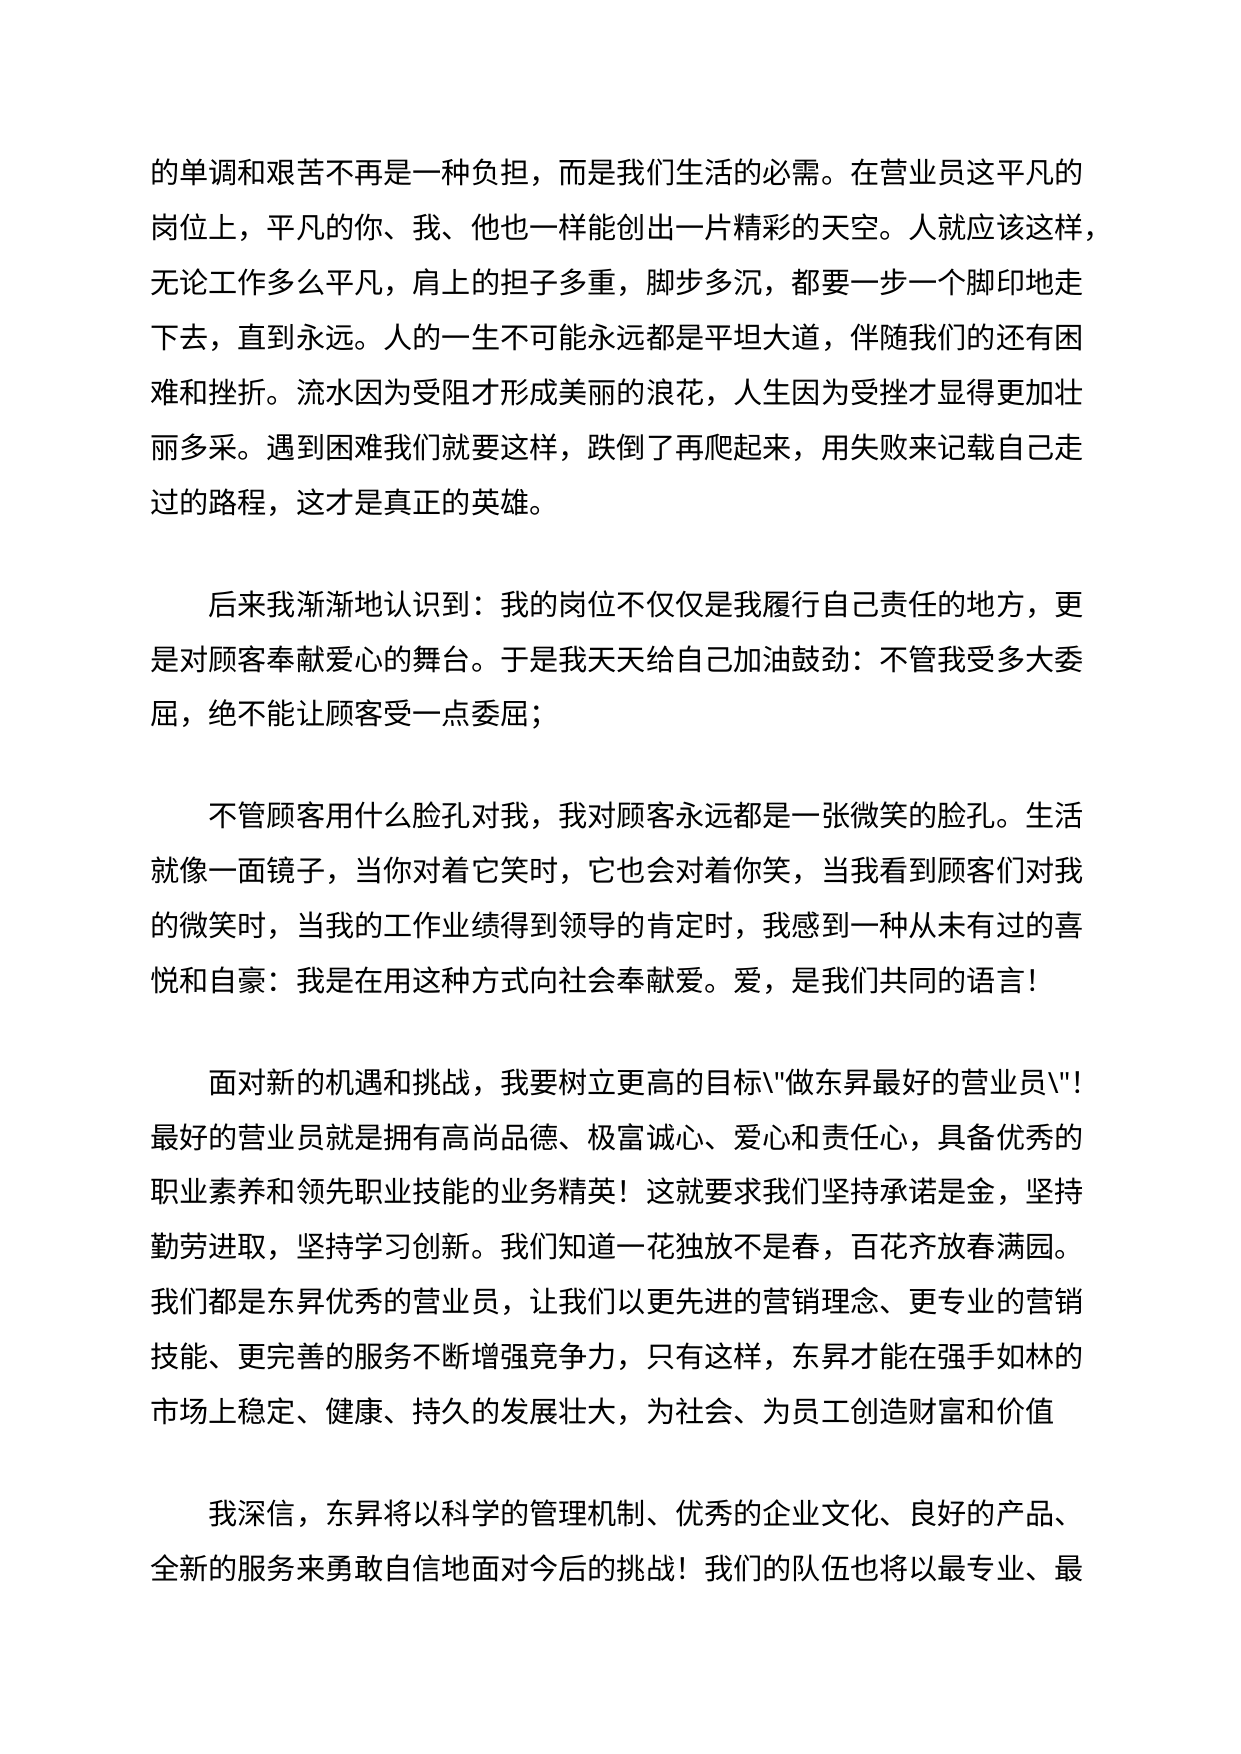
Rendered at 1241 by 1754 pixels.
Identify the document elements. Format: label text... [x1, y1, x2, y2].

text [150, 150, 1090, 522]
text 后来我渐渐地认识到：我的岗位不仅仅是我履行自己责任的地方，更是对顾客奉献爱心的舞台。于是我天天给自己加油鼓劲：不管我受多大委屈，绝不能让顾客受一点委屈； [150, 581, 1090, 733]
text 不管顾客用什么脸孔对我，我对顾客永远都是一张微笑的脸孔。生活就像一面镜子，当你对着它笑时，它也会对着你笑，当我看到顾客们对我的微笑时，当我的工作业绩得到领导的肯定时，我感到一种从未有过的喜悦和自豪：我是在用这种方式向社会奉献爱。爱，是我们共同的语言！ [150, 793, 1090, 1000]
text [150, 1490, 1090, 1588]
text 面对新的机遇和挑战，我要树立更高的目标\"做东昇最好的营业员\"！最好的营业员就是拥有高尚品德、极富诚心、爱心和责任心，具备优秀的职业素养和领先职业技能的业务精英！这就要求我们坚持承诺是金，坚持勤劳进取，坚持学习创新。我们知道一花独放不是春，百花齐放春满园。我们都是东昇优秀的营业员，让我们以更先进的营销理念、更专业的营销技能、更完善的服务不断增强竞争力，只有这样，东昇才能在强手如林的市场上稳定、健康、持久的发展壮大，为社会、为员工创造财富和价值 [150, 1059, 1090, 1431]
